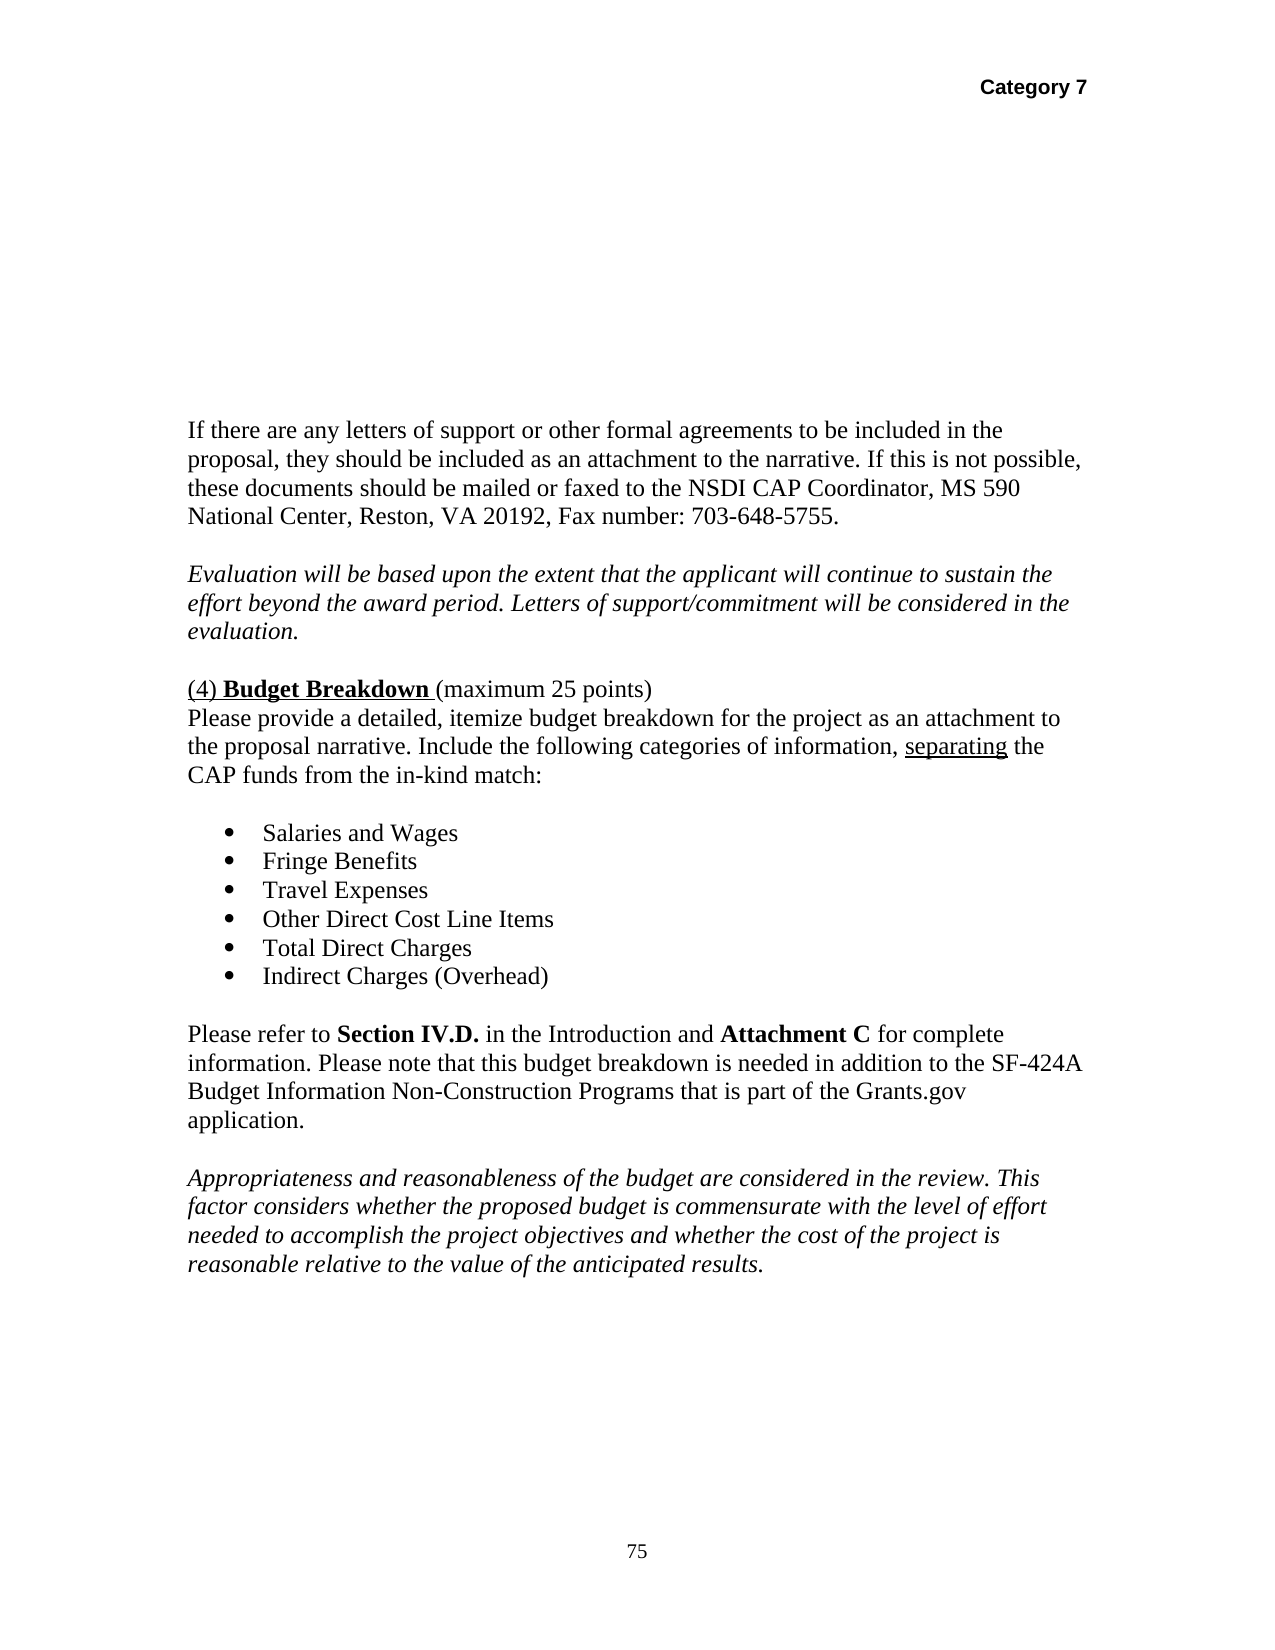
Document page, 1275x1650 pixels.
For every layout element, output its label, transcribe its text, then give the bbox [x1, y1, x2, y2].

list Indirect Charges (Overhead) [225, 961, 1087, 990]
text Please provide a detailed, itemize budget breakdown for the project as an attachment to the proposal narrative. Include the following categories of information, separating the CAP funds from the in-kind match: [187, 703, 1087, 789]
list Fringe Benefits [225, 846, 1087, 875]
list Total Direct Charges [225, 933, 1087, 961]
text (4) Budget Breakdown (maximum 25 points) [187, 674, 1087, 703]
list Other Direct Cost Line Items [225, 904, 1087, 933]
text Evaluation will be based upon the extent that the applicant will continue to sustain the effort beyond the award period. Letters of support/commitment will be considered in the evaluation. [187, 559, 1087, 645]
list Salaries and Wages [225, 818, 1087, 846]
text Appropriateness and reasonableness of the budget are considered in the review. This factor considers whether the proposed budget is commensurate with the level of effort needed to accomplish the project objectives and whether the cost of the project is reasonable relative to the value of the anticipated results. [187, 1163, 1087, 1278]
text If there are any letters of support or other formal agreements to be included in the proposal, they should be included as an attachment to the narrative. If this is not possible, these documents should be mailed or faxed to the NSDI CAP Coordinator, MS 590 National Center, Reston, VA 20192, Fax number: 703-648-5755. [187, 415, 1087, 530]
text Please refer to Section IV.D. in the Introduction and Attachment C for complete information. Please note that this budget breakdown is needed in addition to the SF-424A Budget Information Non-Construction Programs that is part of the Grants.gov application. [187, 1019, 1087, 1134]
list Travel Expenses [225, 875, 1087, 904]
